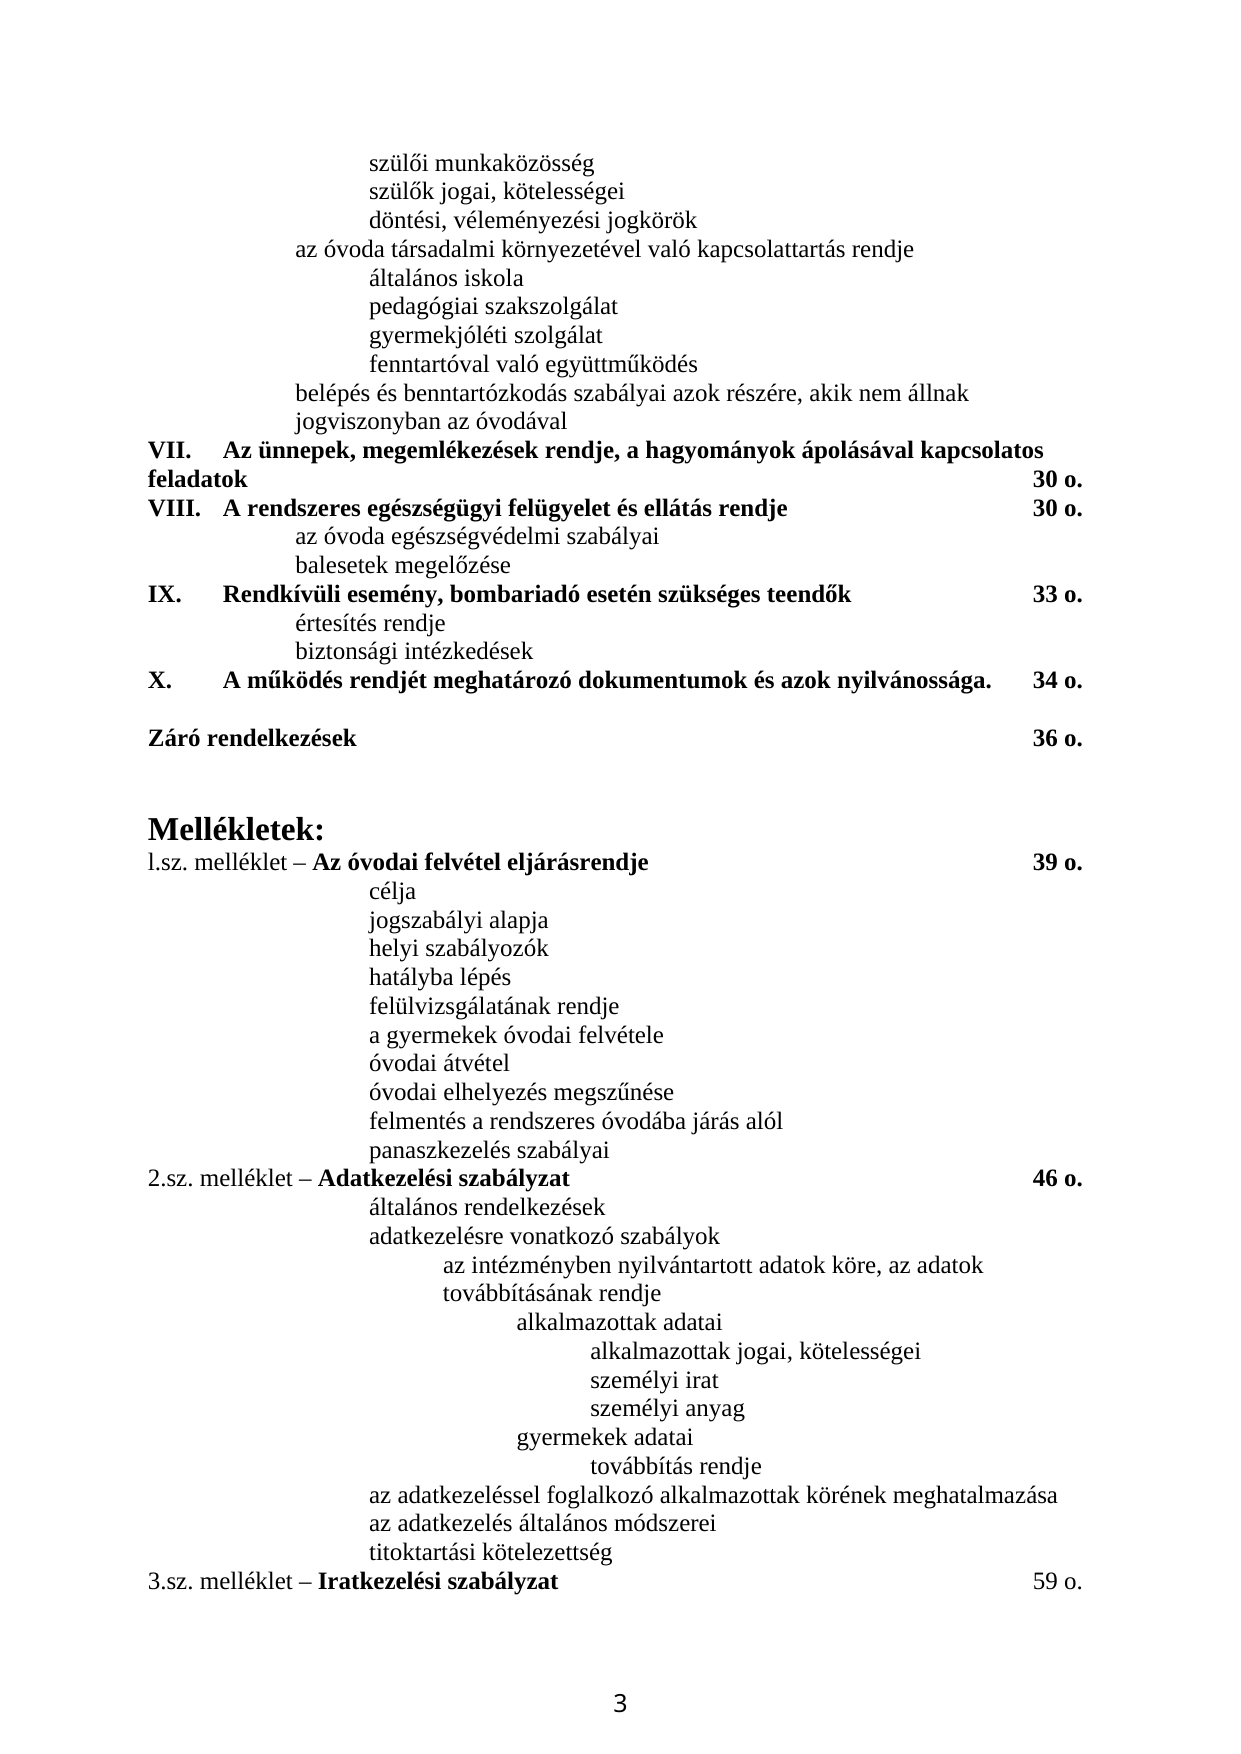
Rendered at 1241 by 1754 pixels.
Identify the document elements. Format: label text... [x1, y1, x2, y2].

text továbbítás rendje [443, 1451, 1093, 1480]
list A rendszeres egészségügyi felügyelet és ellátás rendje 30 o. [148, 493, 1093, 521]
text balesetek megelőzése [295, 550, 1093, 579]
text célja [148, 876, 1093, 905]
text fenntartóval való együttműködés [295, 349, 1093, 378]
text alkalmazottak jogai, kötelességei [443, 1336, 1093, 1365]
text biztonsági intézkedések [295, 636, 1093, 665]
text hatályba lépés [148, 962, 1093, 991]
text szülők jogai, kötelességei [295, 176, 1093, 205]
text általános iskola [295, 263, 1093, 291]
text óvodai átvétel [148, 1048, 1093, 1077]
text jogszabályi alapja [148, 905, 1093, 933]
text az adatkezelés általános módszerei [148, 1508, 1093, 1537]
text személyi anyag [443, 1393, 1093, 1422]
text az adatkezeléssel foglalkozó alkalmazottak körének meghatalmazása [148, 1480, 1093, 1508]
text belépés és benntartózkodás szabályai azok részére, akik nem állnak jogviszonyban az óvodával [295, 378, 1093, 435]
list Rendkívüli esemény, bombariadó esetén szükséges teendők 33 o. [148, 579, 1093, 608]
text döntési, véleményezési jogkörök [295, 205, 1093, 234]
text értesítés rendje [295, 608, 1093, 636]
text Záró rendelkezések 36 o. [148, 723, 1093, 751]
text Mellékletek: [148, 809, 1093, 847]
text személyi irat [443, 1365, 1093, 1393]
text szülői munkaközösség [295, 148, 1093, 176]
text titoktartási kötelezettség [148, 1537, 1093, 1566]
text általános rendelkezések [148, 1192, 1093, 1221]
text pedagógiai szakszolgálat [295, 291, 1093, 320]
text gyermekjóléti szolgálat [295, 320, 1093, 349]
text panaszkezelés szabályai [148, 1135, 1093, 1163]
text adatkezelésre vonatkozó szabályok [148, 1221, 1093, 1250]
text helyi szabályozók [148, 933, 1093, 962]
text 3.sz. melléklet – Iratkezelési szabályzat 59 o. [148, 1566, 1093, 1595]
text az intézményben nyilvántartott adatok köre, az adatok továbbításának rendje [443, 1250, 1093, 1307]
text 2.sz. melléklet – Adatkezelési szabályzat 46 o. [148, 1163, 1093, 1192]
text l.sz. melléklet – Az óvodai felvétel eljárásrendje 39 o. [148, 847, 1093, 876]
list A működés rendjét meghatározó dokumentumok és azok nyilvánossága. 34 o. [148, 665, 1093, 694]
list Az ünnepek, megemlékezések rendje, a hagyományok ápolásával kapcsolatos feladatok 30 o. [148, 435, 1093, 493]
text gyermekek adatai [443, 1422, 1093, 1451]
text óvodai elhelyezés megszűnése [148, 1077, 1093, 1106]
text felülvizsgálatának rendje [148, 991, 1093, 1020]
text az óvoda egészségvédelmi szabályai [295, 521, 1093, 550]
text alkalmazottak adatai [443, 1307, 1093, 1336]
text a gyermekek óvodai felvétele [148, 1020, 1093, 1048]
text az óvoda társadalmi környezetével való kapcsolattartás rendje [295, 234, 1093, 263]
text felmentés a rendszeres óvodába járás alól [148, 1106, 1093, 1135]
